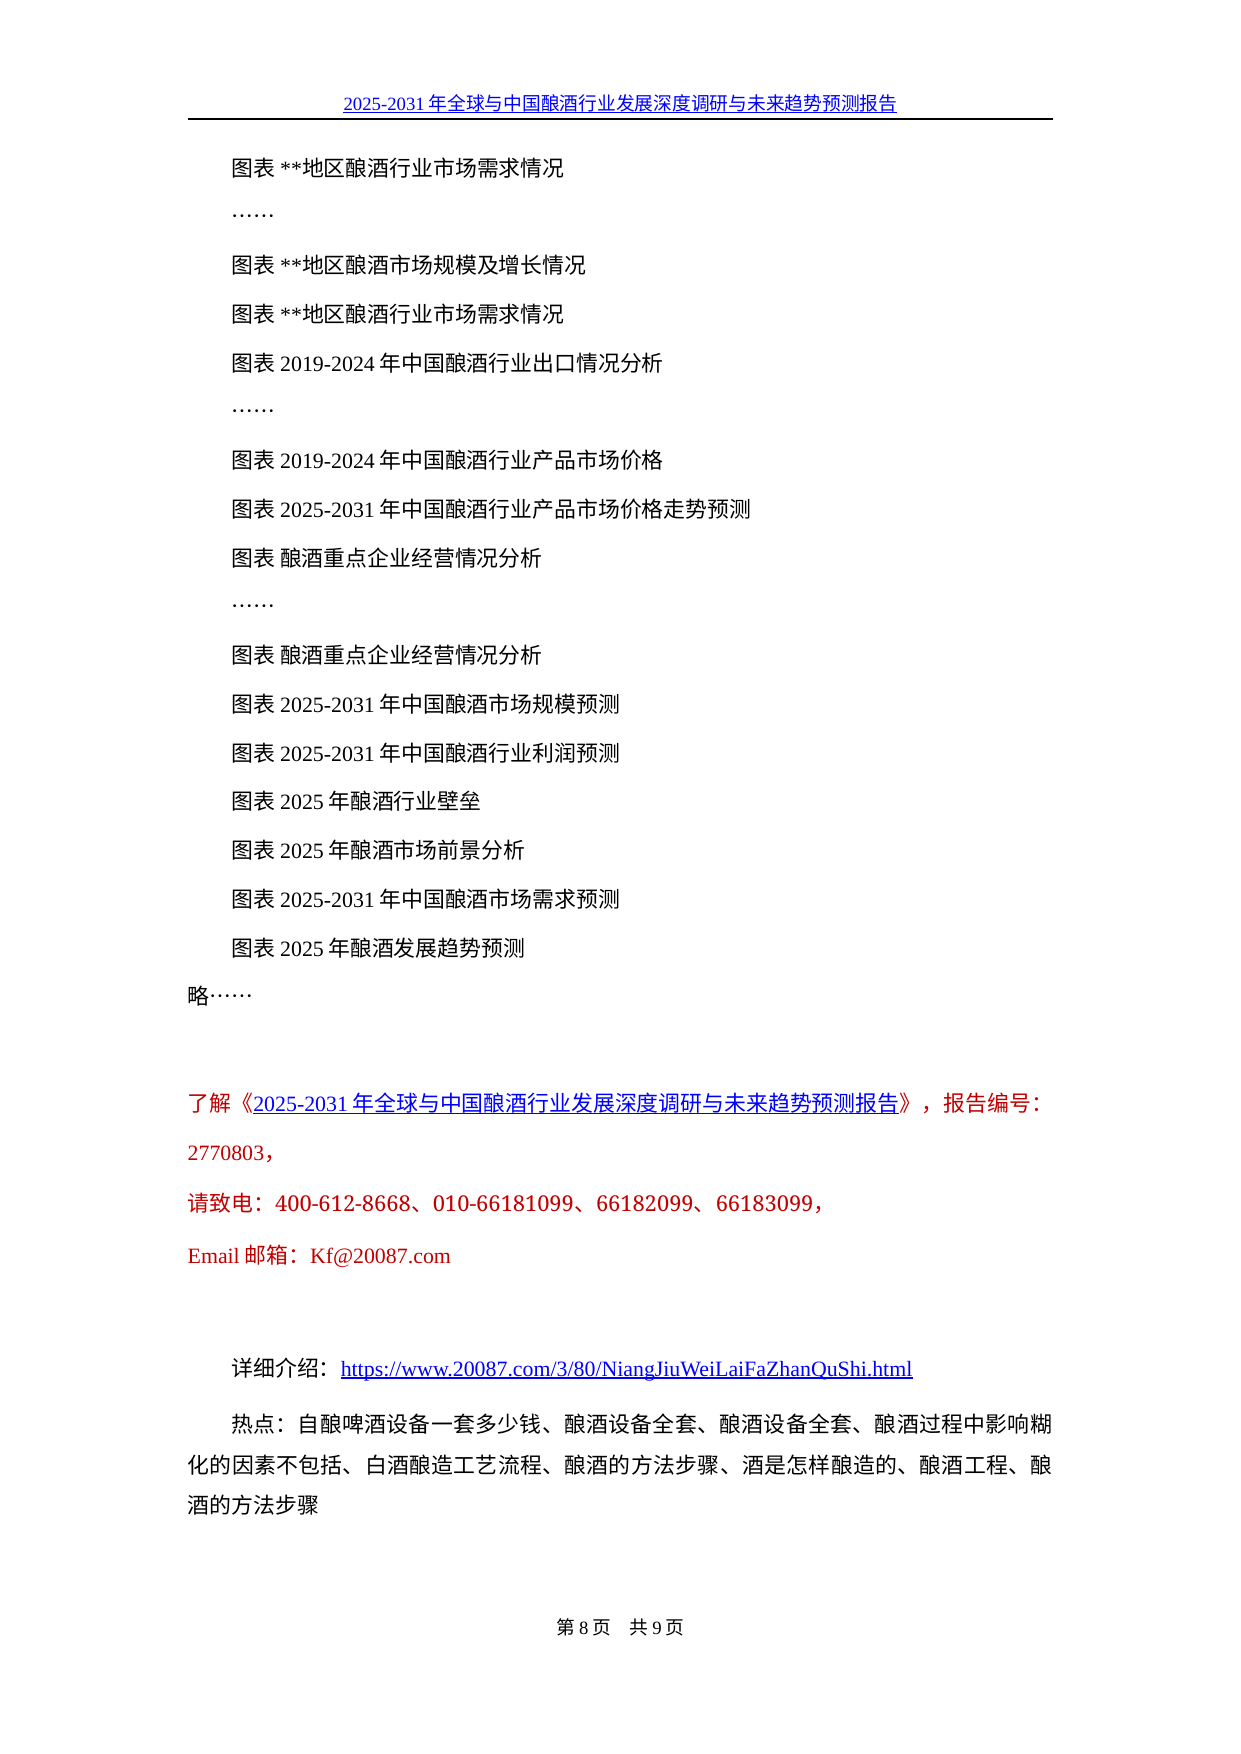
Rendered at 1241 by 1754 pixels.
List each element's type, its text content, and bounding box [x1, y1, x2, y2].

text 了解《2025-2031年全球与中国酿酒行业发展深度调研与未来趋势预测报告》，报告编号：2770803， [187, 1085, 1053, 1167]
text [187, 150, 1053, 1011]
text 热点：自酿啤酒设备一套多少钱、酿酒设备全套、酿酒设备全套、酿酒过程中影响糊化的因素不包括、白酒酿造工艺流程、酿酒的方法步骤、酒是怎样酿造的、酿酒工程、酿酒的方法步骤 [187, 1407, 1053, 1521]
text 详细介绍：https://www.20087.com/3/80/NiangJiuWeiLaiFaZhanQuShi.html [187, 1350, 1053, 1383]
text Email邮箱：Kf@20087.com [187, 1237, 1053, 1270]
text 请致电：400-612-8668、010-66181099、66182099、66183099， [187, 1186, 1053, 1218]
